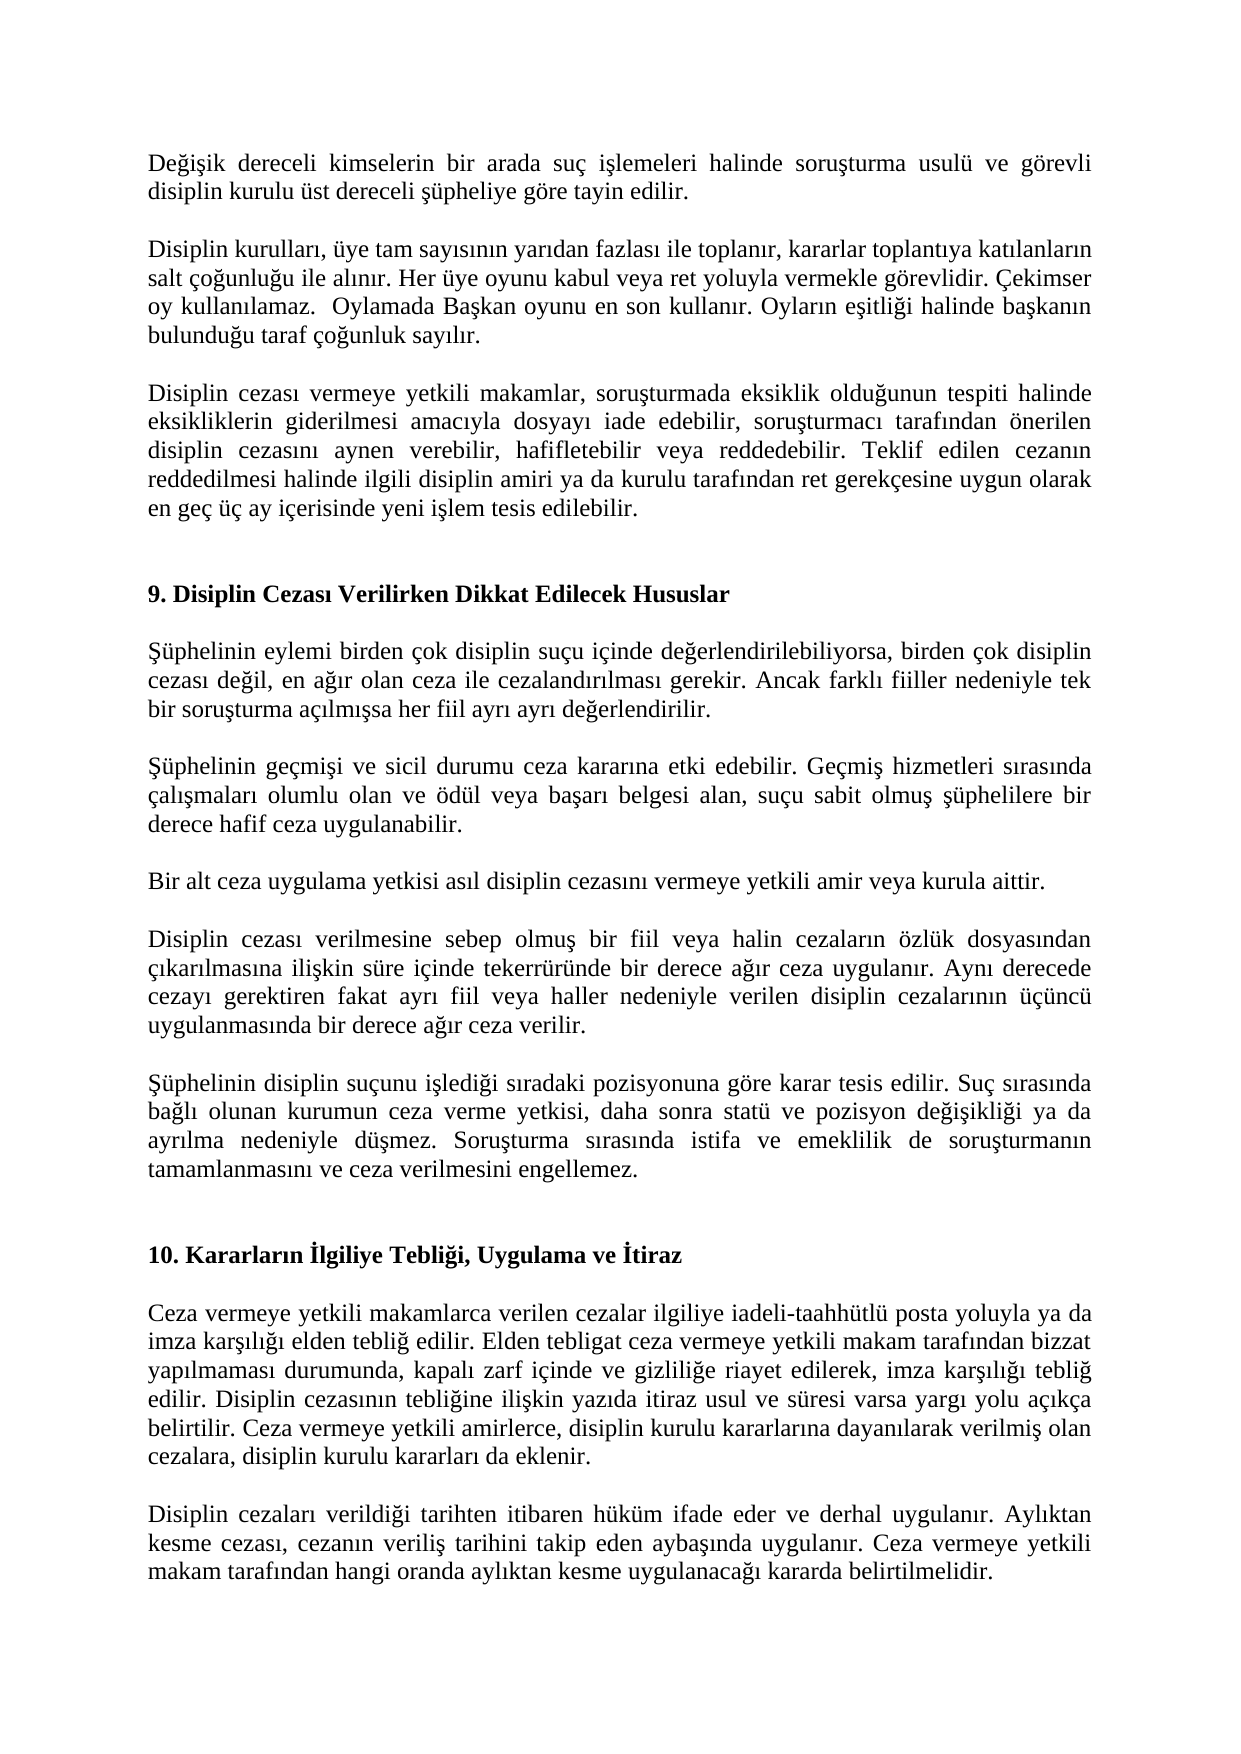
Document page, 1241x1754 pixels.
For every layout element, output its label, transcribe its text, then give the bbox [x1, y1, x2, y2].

text Şüphelinin eylemi birden çok disiplin suçu içinde değerlendirilebiliyorsa, birden çok disiplin cezası değil, en ağır olan ceza ile cezalandırılması gerekir. Ancak farklı fiiller nedeniyle tek bir soruşturma açılmışsa her fiil ayrı ayrı değerlendirilir. [148, 636, 1093, 723]
text Değişik dereceli kimselerin bir arada suç işlemeleri halinde soruşturma usulü ve görevli disiplin kurulu üst dereceli şüpheliye göre tayin edilir. [148, 148, 1093, 205]
text Disiplin cezası verilmesine sebep olmuş bir fiil veya halin cezaların özlük dosyasından çıkarılmasına ilişkin süre içinde tekerrüründe bir derece ağır ceza uygulanır. Aynı derecede cezayı gerektiren fakat ayrı fiil veya haller nedeniyle verilen disiplin cezalarının üçüncü uygulanmasında bir derece ağır ceza verilir. [148, 924, 1093, 1039]
text Disiplin cezaları verildiği tarihten itibaren hüküm ifade eder ve derhal uygulanır. Aylıktan kesme cezası, cezanın veriliş tarihini takip eden aybaşında uygulanır. Ceza vermeye yetkili makam tarafından hangi oranda aylıktan kesme uygulanacağı kararda belirtilmelidir. [148, 1499, 1093, 1585]
text Şüphelinin disiplin suçunu işlediği sıradaki pozisyonuna göre karar tesis edilir. Suç sırasında bağlı olunan kurumun ceza verme yetkisi, daha sonra statü ve pozisyon değişikliği ya da ayrılma nedeniyle düşmez. Soruşturma sırasında istifa ve emeklilik de soruşturmanın tamamlanmasını ve ceza verilmesini engellemez. [148, 1068, 1093, 1183]
text Disiplin cezası vermeye yetkili makamlar, soruşturmada eksiklik olduğunun tespiti halinde eksikliklerin giderilmesi amacıyla dosyayı iade edebilir, soruşturmacı tarafından önerilen disiplin cezasını aynen verebilir, hafifletebilir veya reddedebilir. Teklif edilen cezanın reddedilmesi halinde ilgili disiplin amiri ya da kurulu tarafından ret gerekçesine uygun olarak en geç üç ay içerisinde yeni işlem tesis edilebilir. [148, 378, 1093, 521]
text 9. Disiplin Cezası Verilirken Dikkat Edilecek Hususlar [148, 579, 1093, 608]
text Disiplin kurulları, üye tam sayısının yarıdan fazlası ile toplanır, kararlar toplantıya katılanların salt çoğunluğu ile alınır. Her üye oyunu kabul veya ret yoluyla vermekle görevlidir. Çekimser oy kullanılamaz. Oylamada Başkan oyunu en son kullanır. Oyların eşitliği halinde başkanın bulunduğu taraf çoğunluk sayılır. [148, 234, 1093, 349]
text Bir alt ceza uygulama yetkisi asıl disiplin cezasını vermeye yetkili amir veya kurula aittir. [148, 866, 1093, 895]
text 10. Kararların İlgiliye Tebliği, Uygulama ve İtiraz [148, 1240, 1093, 1269]
text Ceza vermeye yetkili makamlarca verilen cezalar ilgiliye iadeli-taahhütlü posta yoluyla ya da imza karşılığı elden tebliğ edilir. Elden tebligat ceza vermeye yetkili makam tarafından bizzat yapılmaması durumunda, kapalı zarf içinde ve gizliliğe riayet edilerek, imza karşılığı tebliğ edilir. Disiplin cezasının tebliğine ilişkin yazıda itiraz usul ve süresi varsa yargı yolu açıkça belirtilir. Ceza vermeye yetkili amirlerce, disiplin kurulu kararlarına dayanılarak verilmiş olan cezalara, disiplin kurulu kararları da eklenir. [148, 1298, 1093, 1470]
text Şüphelinin geçmişi ve sicil durumu ceza kararına etki edebilir. Geçmiş hizmetleri sırasında çalışmaları olumlu olan ve ödül veya başarı belgesi alan, suçu sabit olmuş şüphelilere bir derece hafif ceza uygulanabilir. [148, 751, 1093, 838]
